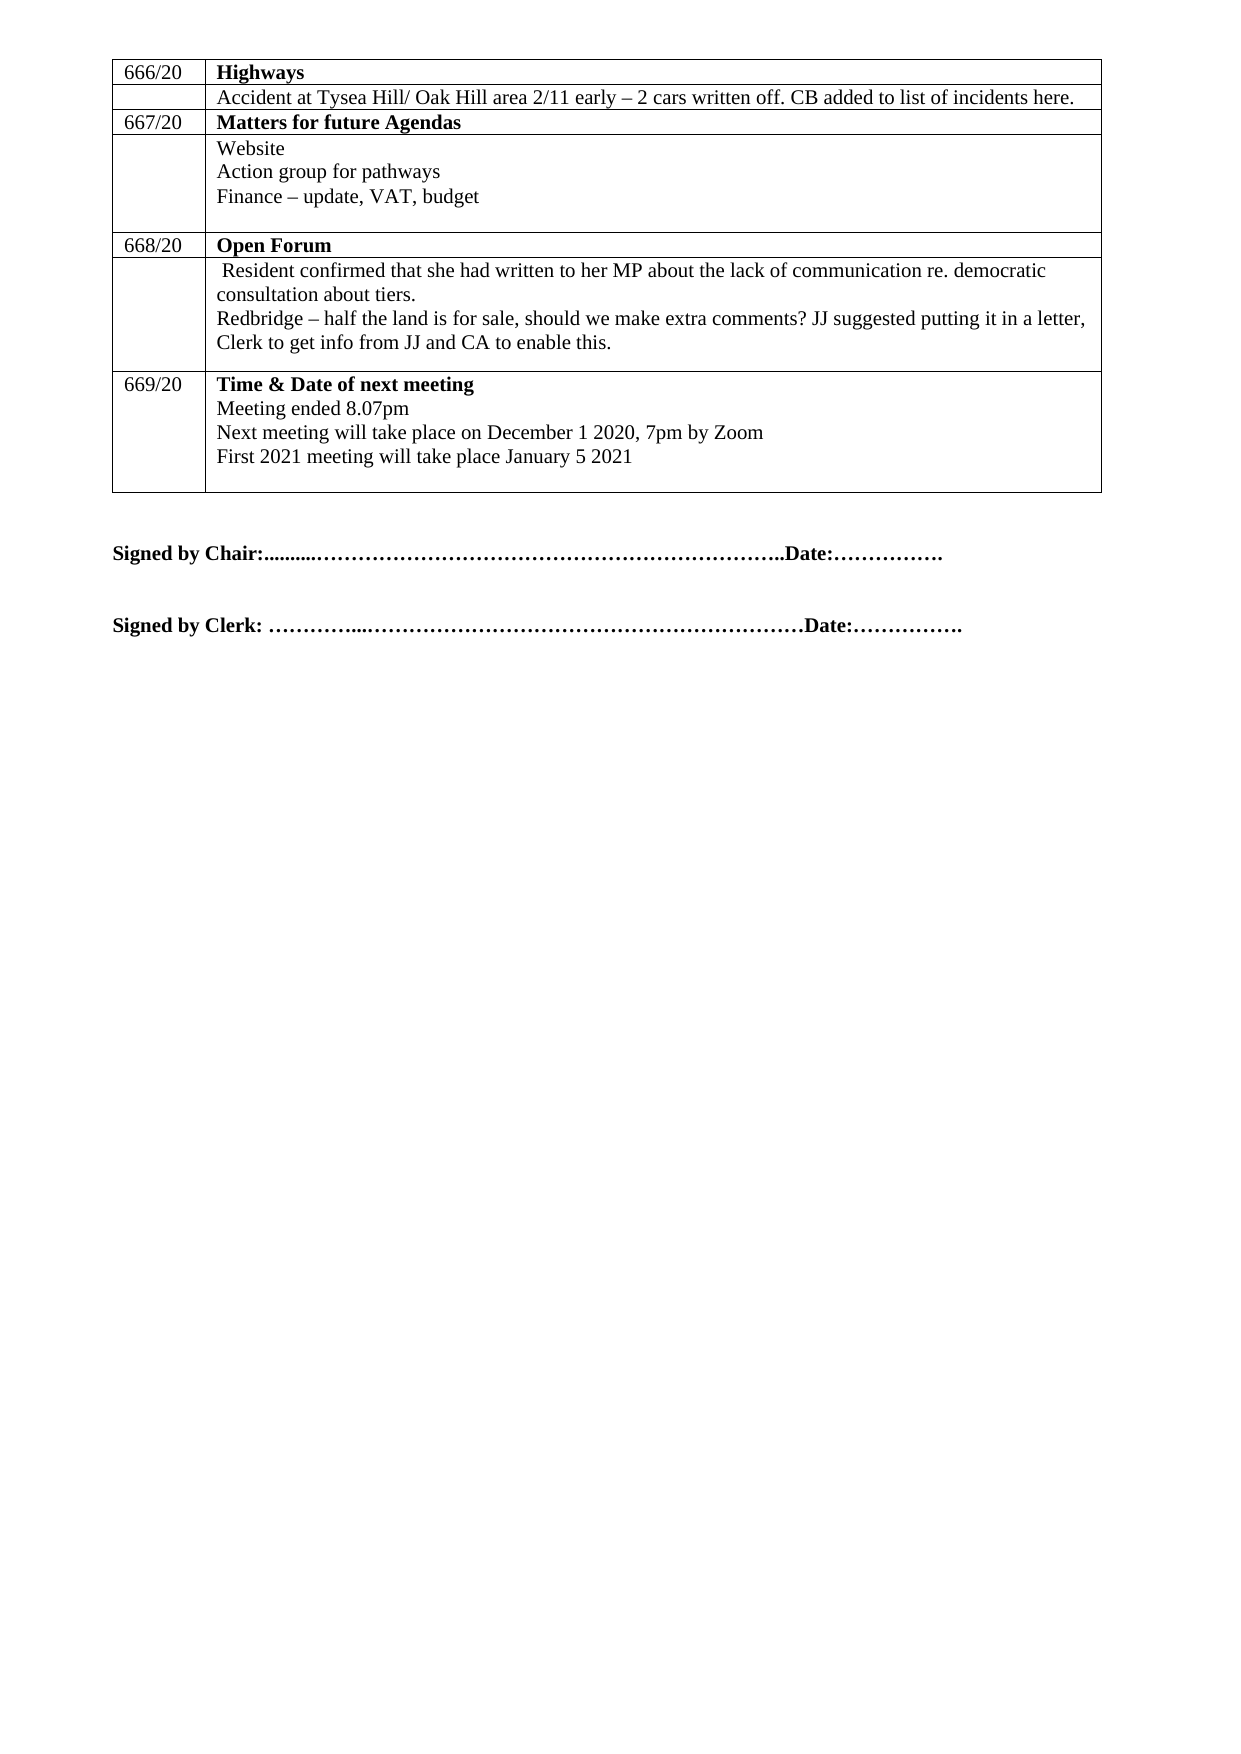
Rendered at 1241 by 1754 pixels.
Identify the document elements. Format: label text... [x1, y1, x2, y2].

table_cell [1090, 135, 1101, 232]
table_cell Time & Date of next meeting Meeting ended 8.07pm Next meeting will take place on December 1 2020, 7pm by Zoom First 2021 meeting will take place January 5 2021 [206, 372, 1101, 492]
text Signed by Chair:..........…………………………………………………………..Date:……………. [112, 541, 1128, 565]
table_cell Matters for future Agendas [206, 110, 1101, 134]
table_cell [113, 258, 205, 371]
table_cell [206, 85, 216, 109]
table_cell Open Forum [206, 233, 1101, 257]
table_cell Resident confirmed that she had written to her MP about the lack of communication re. democratic consultation about tiers. Redbridge – half the land is for sale, should we make extra comments? JJ suggested putting it in a letter, Clerk to get info from JJ and CA to enable this. [206, 258, 1101, 371]
table_cell 666/20 [113, 60, 205, 84]
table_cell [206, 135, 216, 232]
table_cell [113, 135, 205, 232]
text Signed by Clerk: …………...………………………………………………………Date:……………. [112, 613, 1128, 637]
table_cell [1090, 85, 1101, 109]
table_cell 669/20 [113, 372, 205, 492]
table_cell 667/20 [113, 110, 205, 134]
table_cell [113, 85, 205, 109]
table_cell 668/20 [113, 233, 205, 257]
table_cell Highways [206, 60, 1101, 84]
